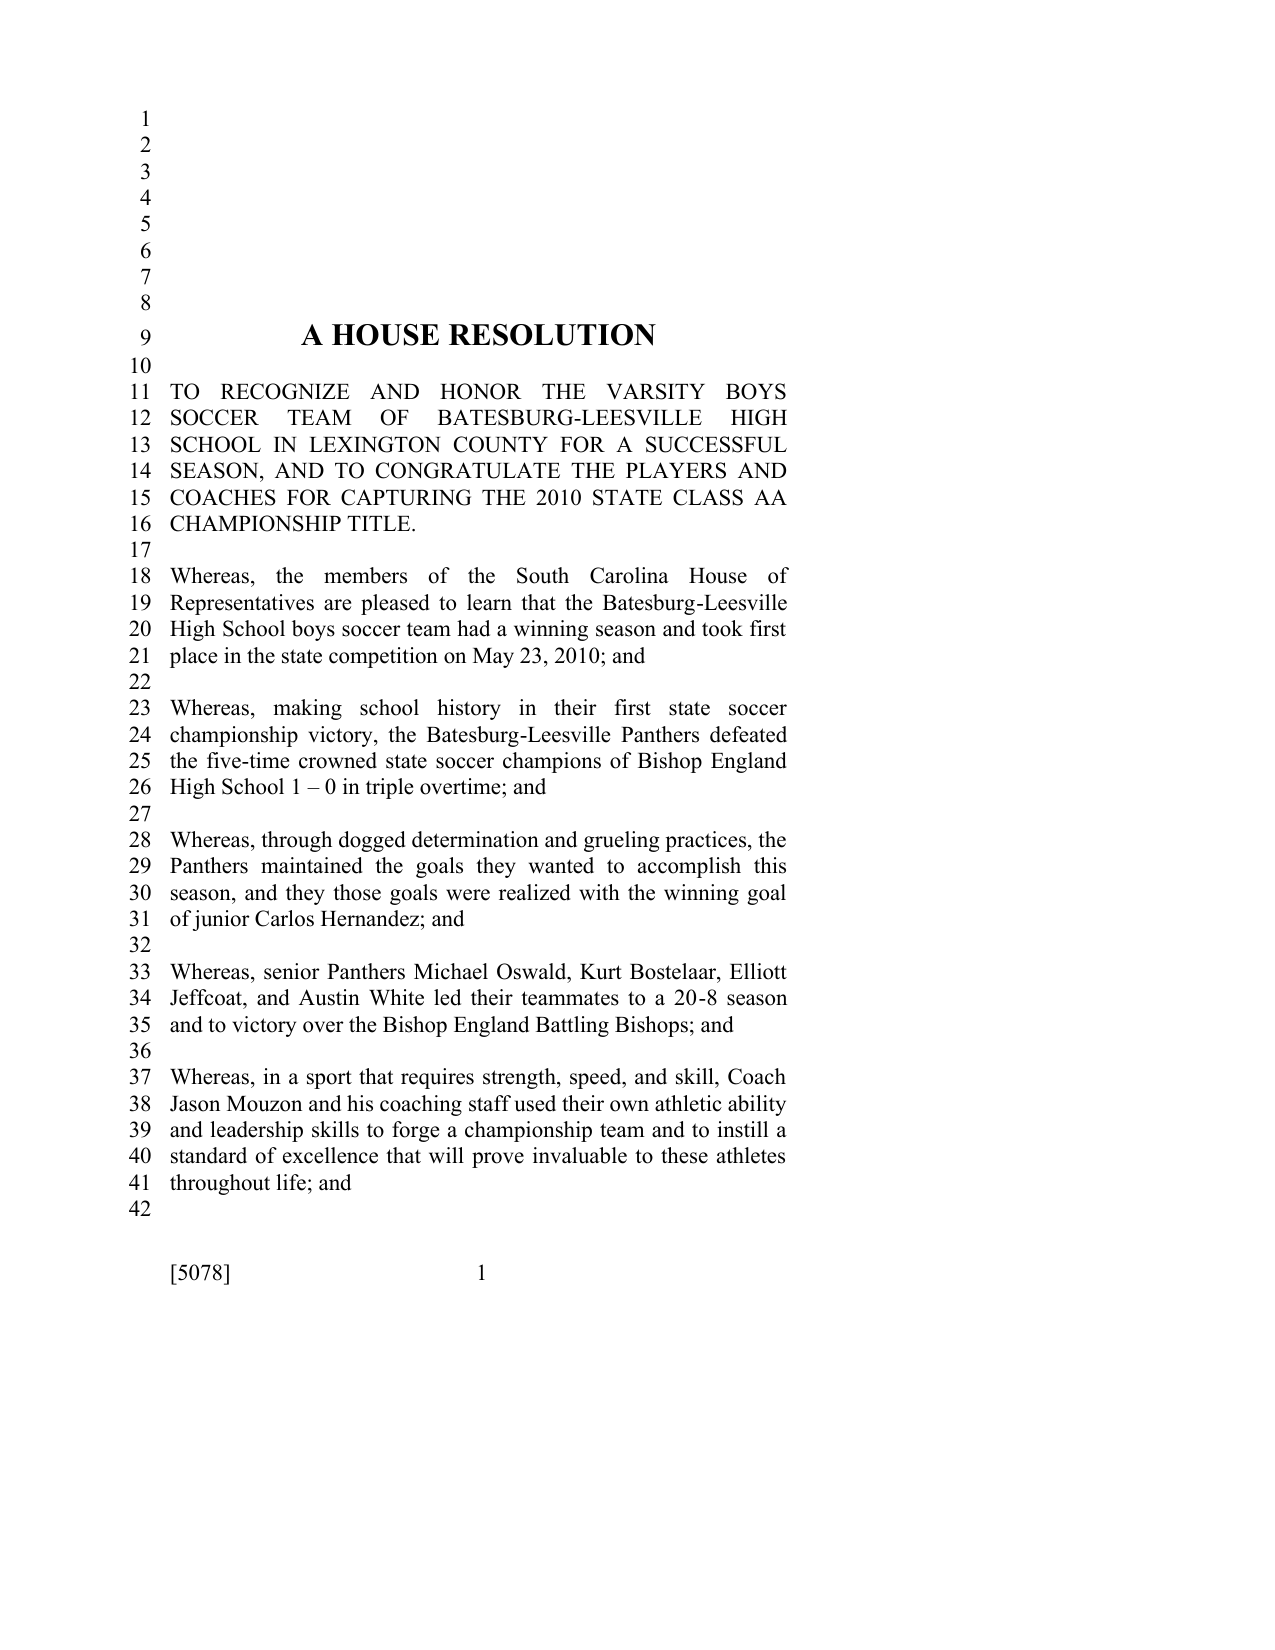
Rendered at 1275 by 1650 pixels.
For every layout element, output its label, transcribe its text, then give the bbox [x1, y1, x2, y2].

text Whereas, in a sport that requires strength, speed, and skill, Coach Jason Mouzon and his coaching staff used their own athletic ability and leadership skills to forge a championship team and to instill a standard of excellence that will prove invaluable to these athletes throughout life; and [169, 1063, 787, 1195]
text A HOUSE RESOLUTION [169, 316, 787, 352]
text Whereas, making school history in their first state soccer championship victory, the Batesburg-Leesville Panthers defeated the five-time crowned state soccer champions of Bishop England High School 1 – 0 in triple overtime; and [169, 694, 787, 800]
text Whereas, the members of the South Carolina House of Representatives are pleased to learn that the Batesburg-Leesville High School boys soccer team had a winning season and took first place in the state competition on May 23, 2010; and [169, 563, 787, 668]
text TO RECOGNIZE AND HONOR THE VARSITY BOYS SOCCER TEAM OF BATESBURG-LEESVILLE HIGH SCHOOL IN LEXINGTON COUNTY FOR A SUCCESSFUL SEASON, AND TO CONGRATULATE THE PLAYERS AND COACHES FOR CAPTURING THE 2010 STATE CLASS AA CHAMPIONSHIP TITLE. [169, 378, 787, 536]
text Whereas, senior Panthers Michael Oswald, Kurt Bostelaar, Elliott Jeffcoat, and Austin White led their teammates to a 20-8 season and to victory over the Bishop England Battling Bishops; and [169, 958, 787, 1037]
text Whereas, through dogged determination and grueling practices, the Panthers maintained the goals they wanted to accomplish this season, and they those goals were realized with the winning goal of junior Carlos Hernandez; and [169, 826, 787, 932]
